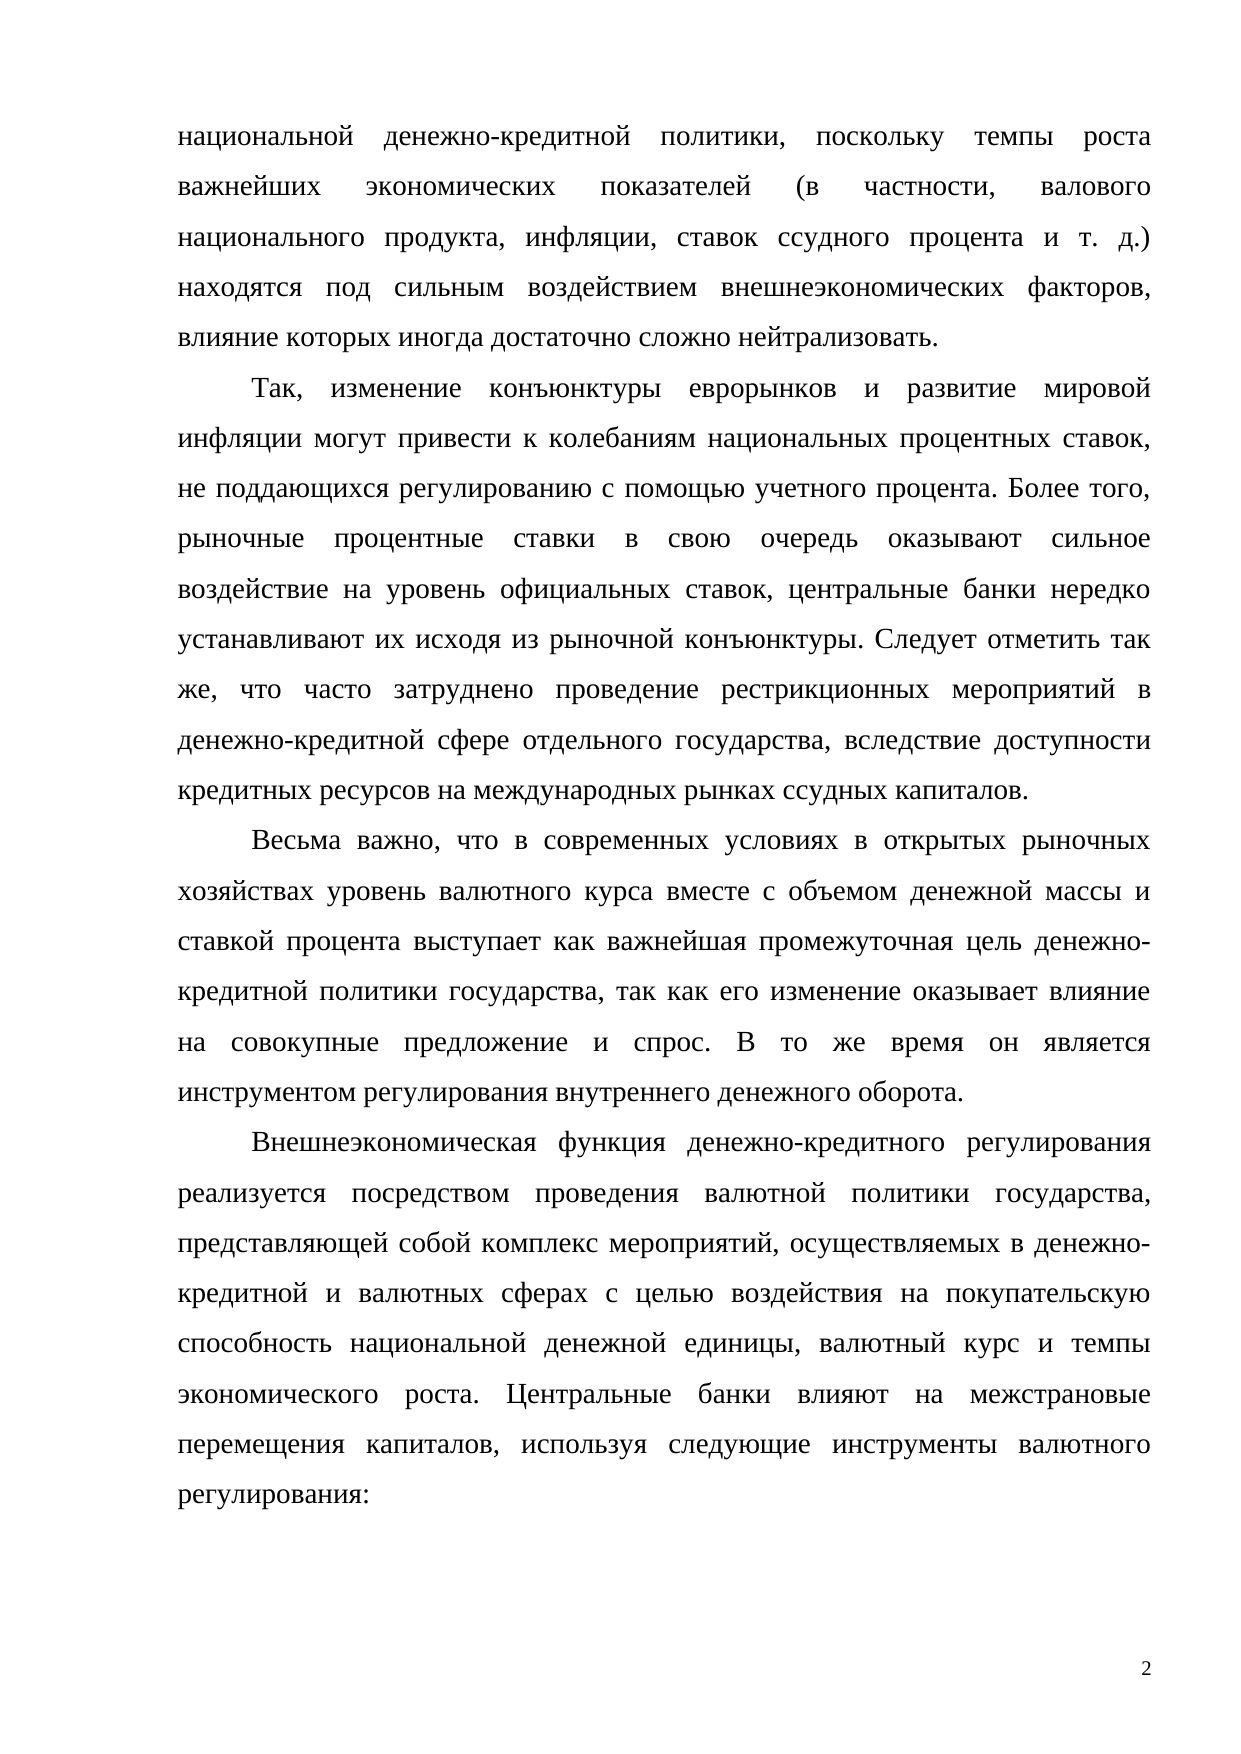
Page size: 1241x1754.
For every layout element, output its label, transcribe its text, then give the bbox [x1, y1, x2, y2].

text Весьма важно, что в современных условиях в открытых рыночных хозяйствах уровень валютного курса вместе с объемом денежной массы и ставкой процента выступает как важнейшая промежуточная цель денежно-кредитной политики государства, так как его изменение оказывает влияние на совокупные предложение и спрос. В то же время он является инструментом регулирования внутреннего денежного оборота. [177, 822, 1152, 1108]
text Внешнеэкономическая функция денежно-кредитного регулирования реализуется посредством проведения валютной политики государства, представляющей собой комплекс мероприятий, осуществляемых в денежно-кредитной и валютных сферах с целью воздействия на покупательскую способность национальной денежной единицы, валютный курс и темпы экономического роста. Центральные банки влияют на межстрановые перемещения капиталов, используя следующие инструменты валютного регулирования: [177, 1124, 1152, 1510]
text Так, изменение конъюнктуры еврорынков и развитие мировой инфляции могут привести к колебаниям национальных процентных ставок, не поддающихся регулированию с помощью учетного процента. Более того, рыночные процентные ставки в свою очередь оказывают сильное воздействие на уровень официальных ставок, центральные банки нередко устанавливают их исходя из рыночной конъюнктуры. Следует отметить так же, что часто затруднено проведение рестрикционных мероприятий в денежно-кредитной сфере отдельного государства, вследствие доступности кредитных ресурсов на международных рынках ссудных капиталов. [177, 370, 1152, 806]
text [177, 118, 1152, 353]
